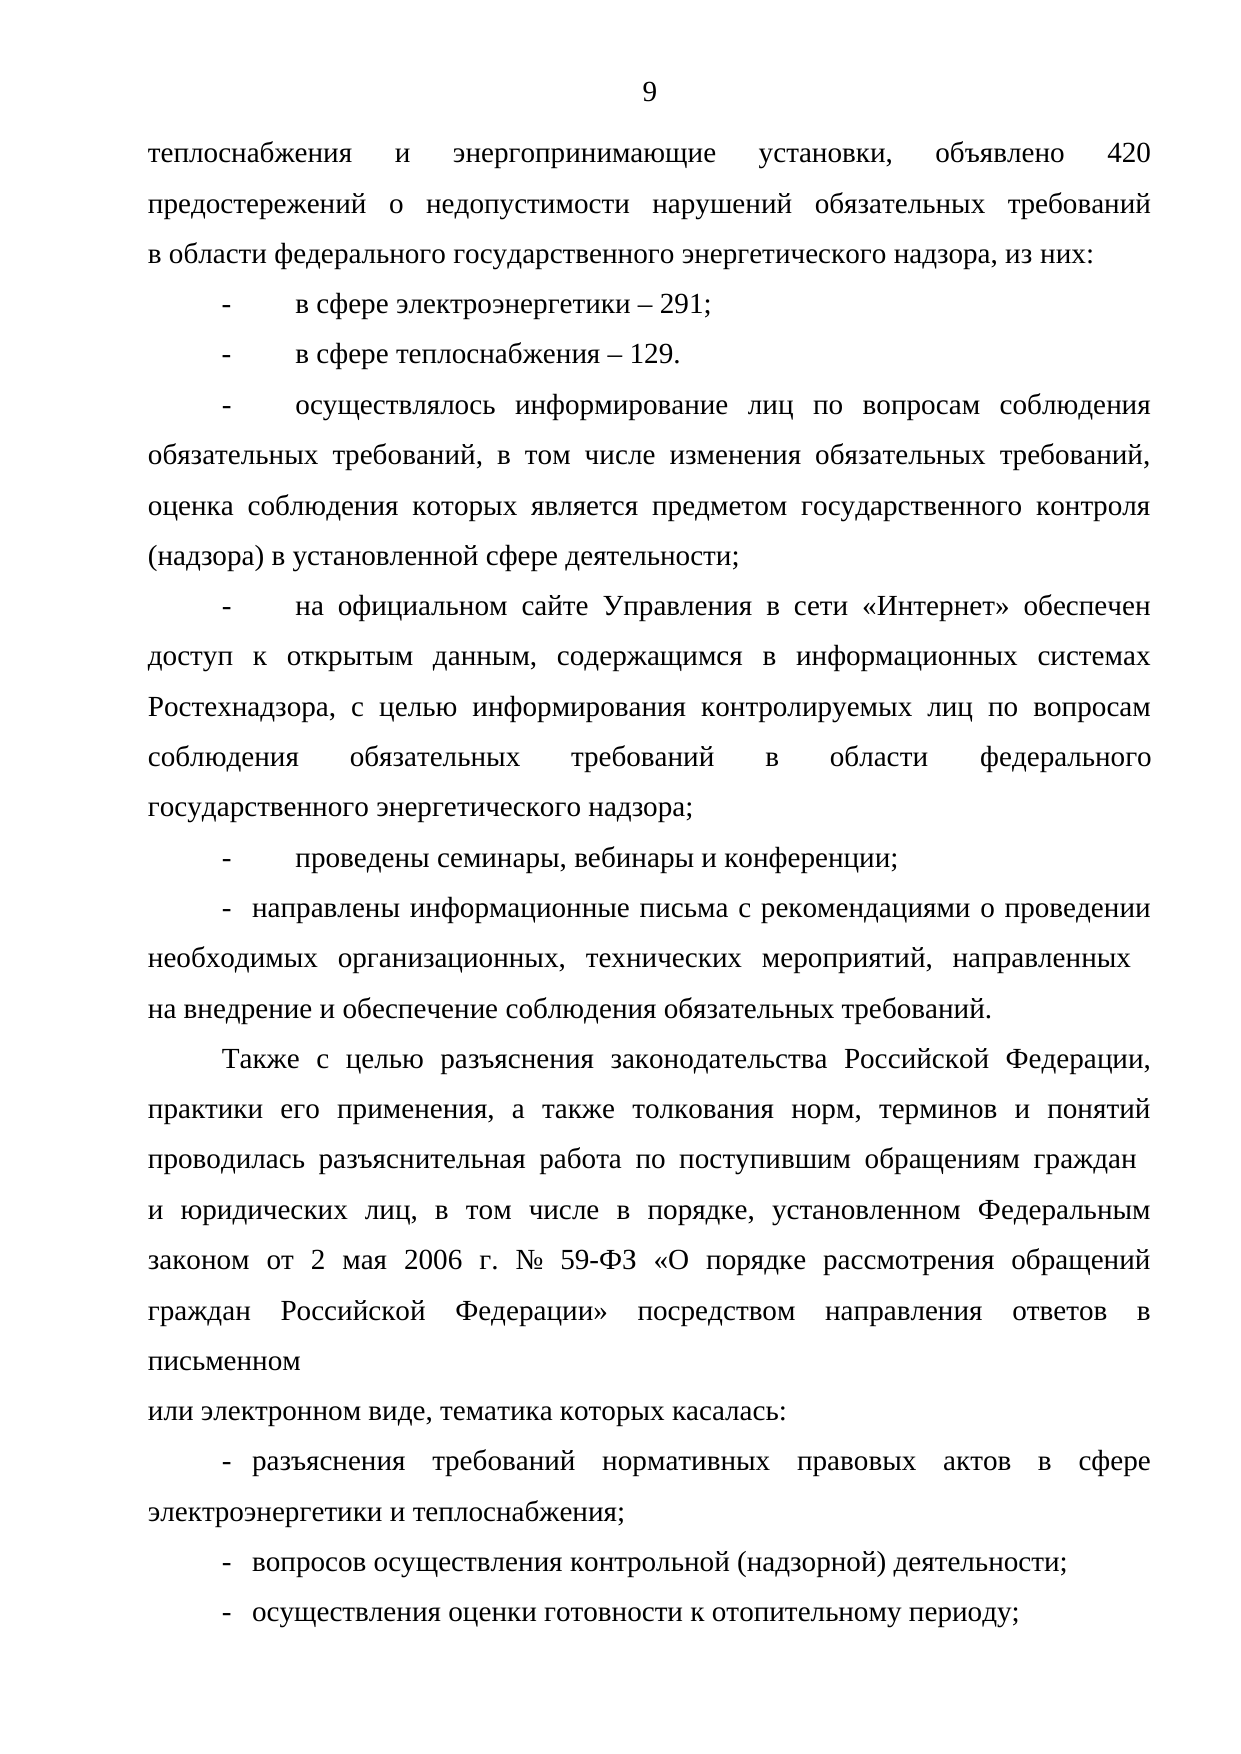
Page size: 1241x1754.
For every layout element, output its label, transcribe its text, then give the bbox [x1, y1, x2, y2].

text - направлены информационные письма с рекомендациями о проведении необходимых организационных, технических мероприятий, направленных на внедрение и обеспечение соблюдения обязательных требований. [148, 890, 1152, 1024]
text - на официальном сайте Управления в сети «Интернет» обеспечен доступ к открытым данным, содержащимся в информационных системах Ростехнадзора, с целью информирования контролируемых лиц по вопросам соблюдения обязательных требований в области федерального государственного энергетического надзора; [148, 588, 1152, 823]
text - проведены семинары, вебинары и конференции; [148, 840, 1152, 873]
text Также с целью разъяснения законодательства Российской Федерации, практики его применения, а также толкования норм, терминов и понятий проводилась разъяснительная работа по поступившим обращениям граждан и юридических лиц, в том числе в порядке, установленном Федеральным законом от 2 мая 2006 г. № 59-ФЗ «О порядке рассмотрения обращений граждан Российской Федерации» посредством направления ответов в письменном или электронном виде, тематика которых касалась: [148, 1041, 1152, 1427]
text - в сфере электроэнергетики – 291; [148, 286, 1152, 320]
text - осуществлялось информирование лиц по вопросам соблюдения обязательных требований, в том числе изменения обязательных требований, оценка соблюдения которых является предметом государственного контроля (надзора) в установленной сфере деятельности; [148, 387, 1152, 571]
text - вопросов осуществления контрольной (надзорной) деятельности; [148, 1544, 1152, 1578]
text - в сфере теплоснабжения – 129. [148, 337, 1152, 370]
text - разъяснения требований нормативных правовых актов в сфере электроэнергетики и теплоснабжения; [148, 1443, 1152, 1527]
text - осуществления оценки готовности к отопительному периоду; [148, 1594, 1152, 1628]
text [148, 135, 1152, 269]
